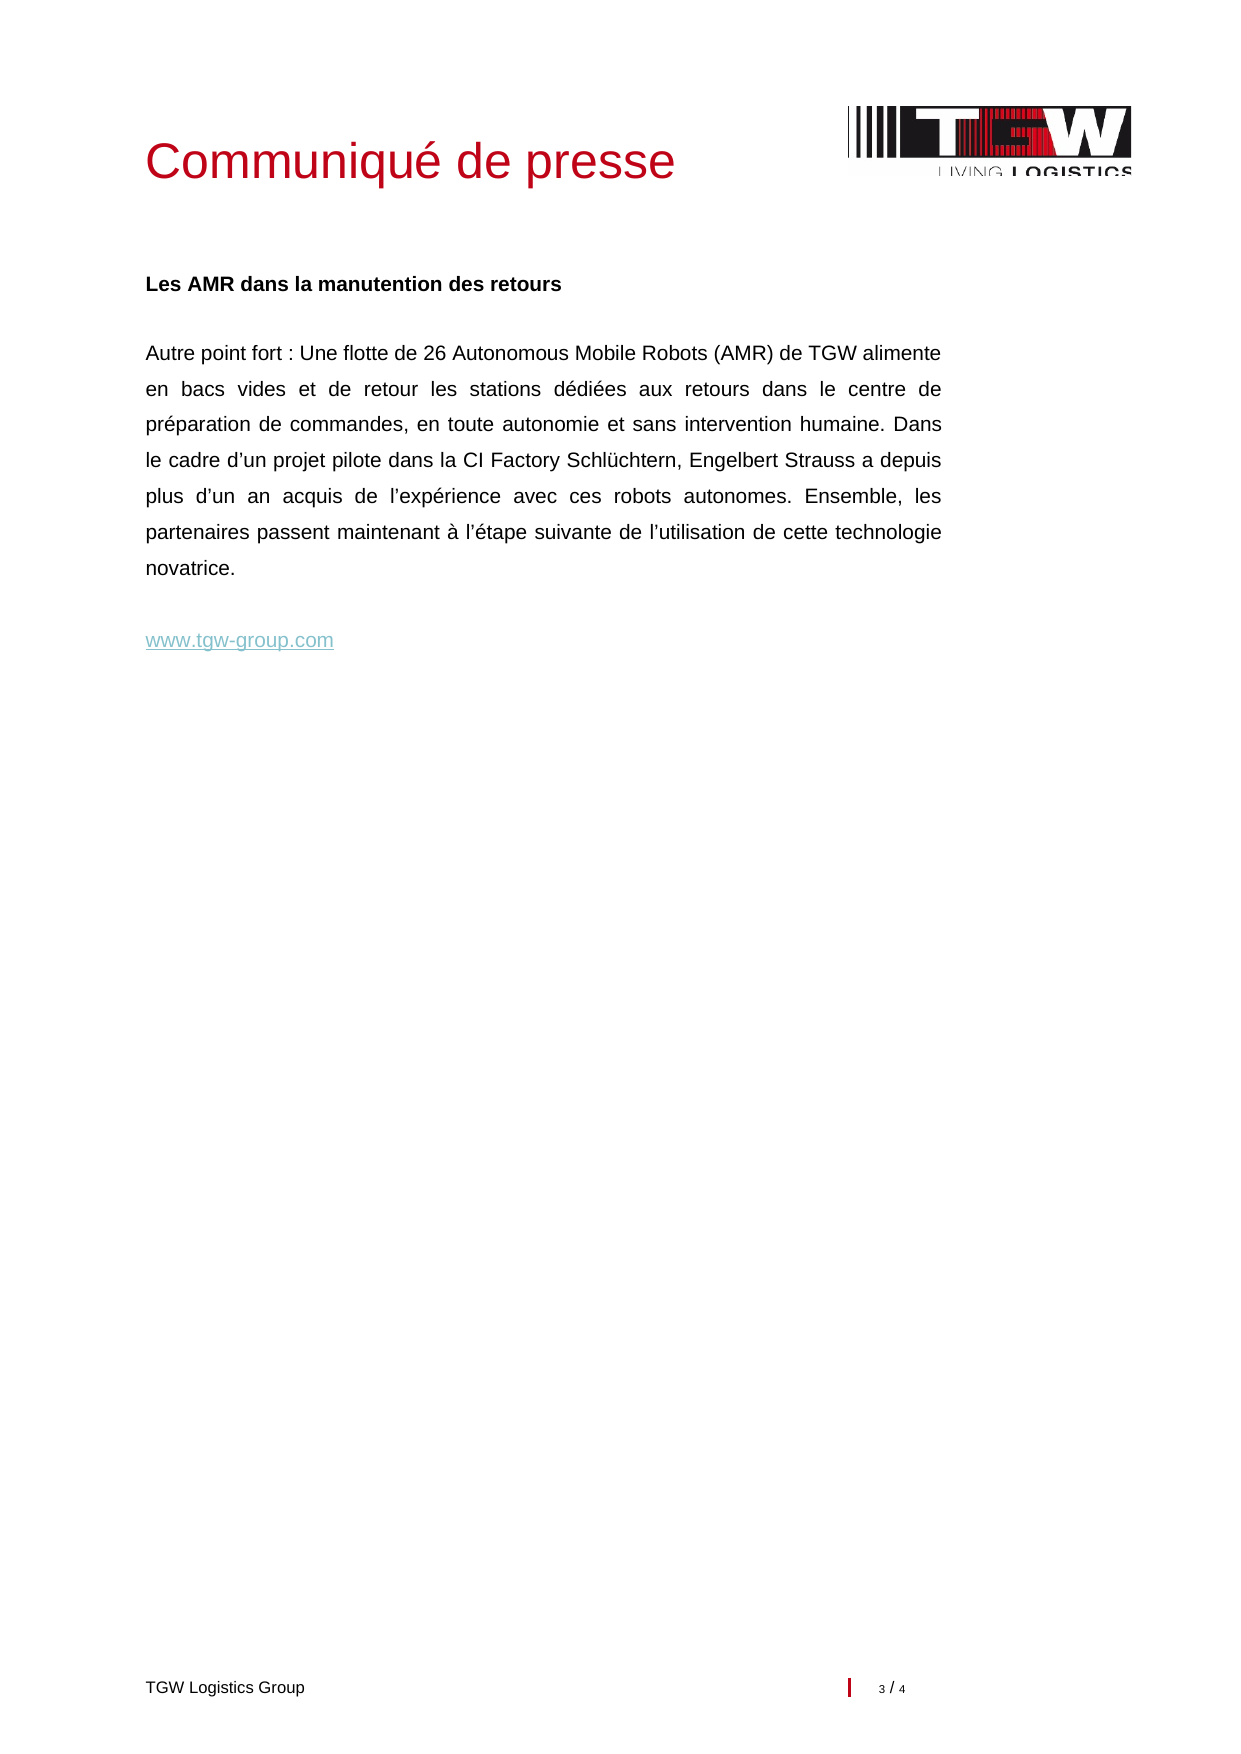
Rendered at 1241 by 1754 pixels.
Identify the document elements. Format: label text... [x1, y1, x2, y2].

text Les AMR dans la manutention des retours [145, 272, 943, 296]
text www.tgw-group.com [145, 628, 957, 652]
text Autre point fort : Une flotte de 26 Autonomous Mobile Robots (AMR) de TGW alimente en bacs vides et de retour les stations dédiées aux retours dans le centre de préparation de commandes, en toute autonomie et sans intervention humaine. Dans le cadre d’un projet pilote dans la CI Factory Schlüchtern, Engelbert Strauss a depuis plus d’un an acquis de l’expérience avec ces robots autonomes. Ensemble, les partenaires passent maintenant à l’étape suivante de l’utilisation de cette technologie novatrice. [145, 340, 943, 580]
picture [846, 106, 1132, 176]
